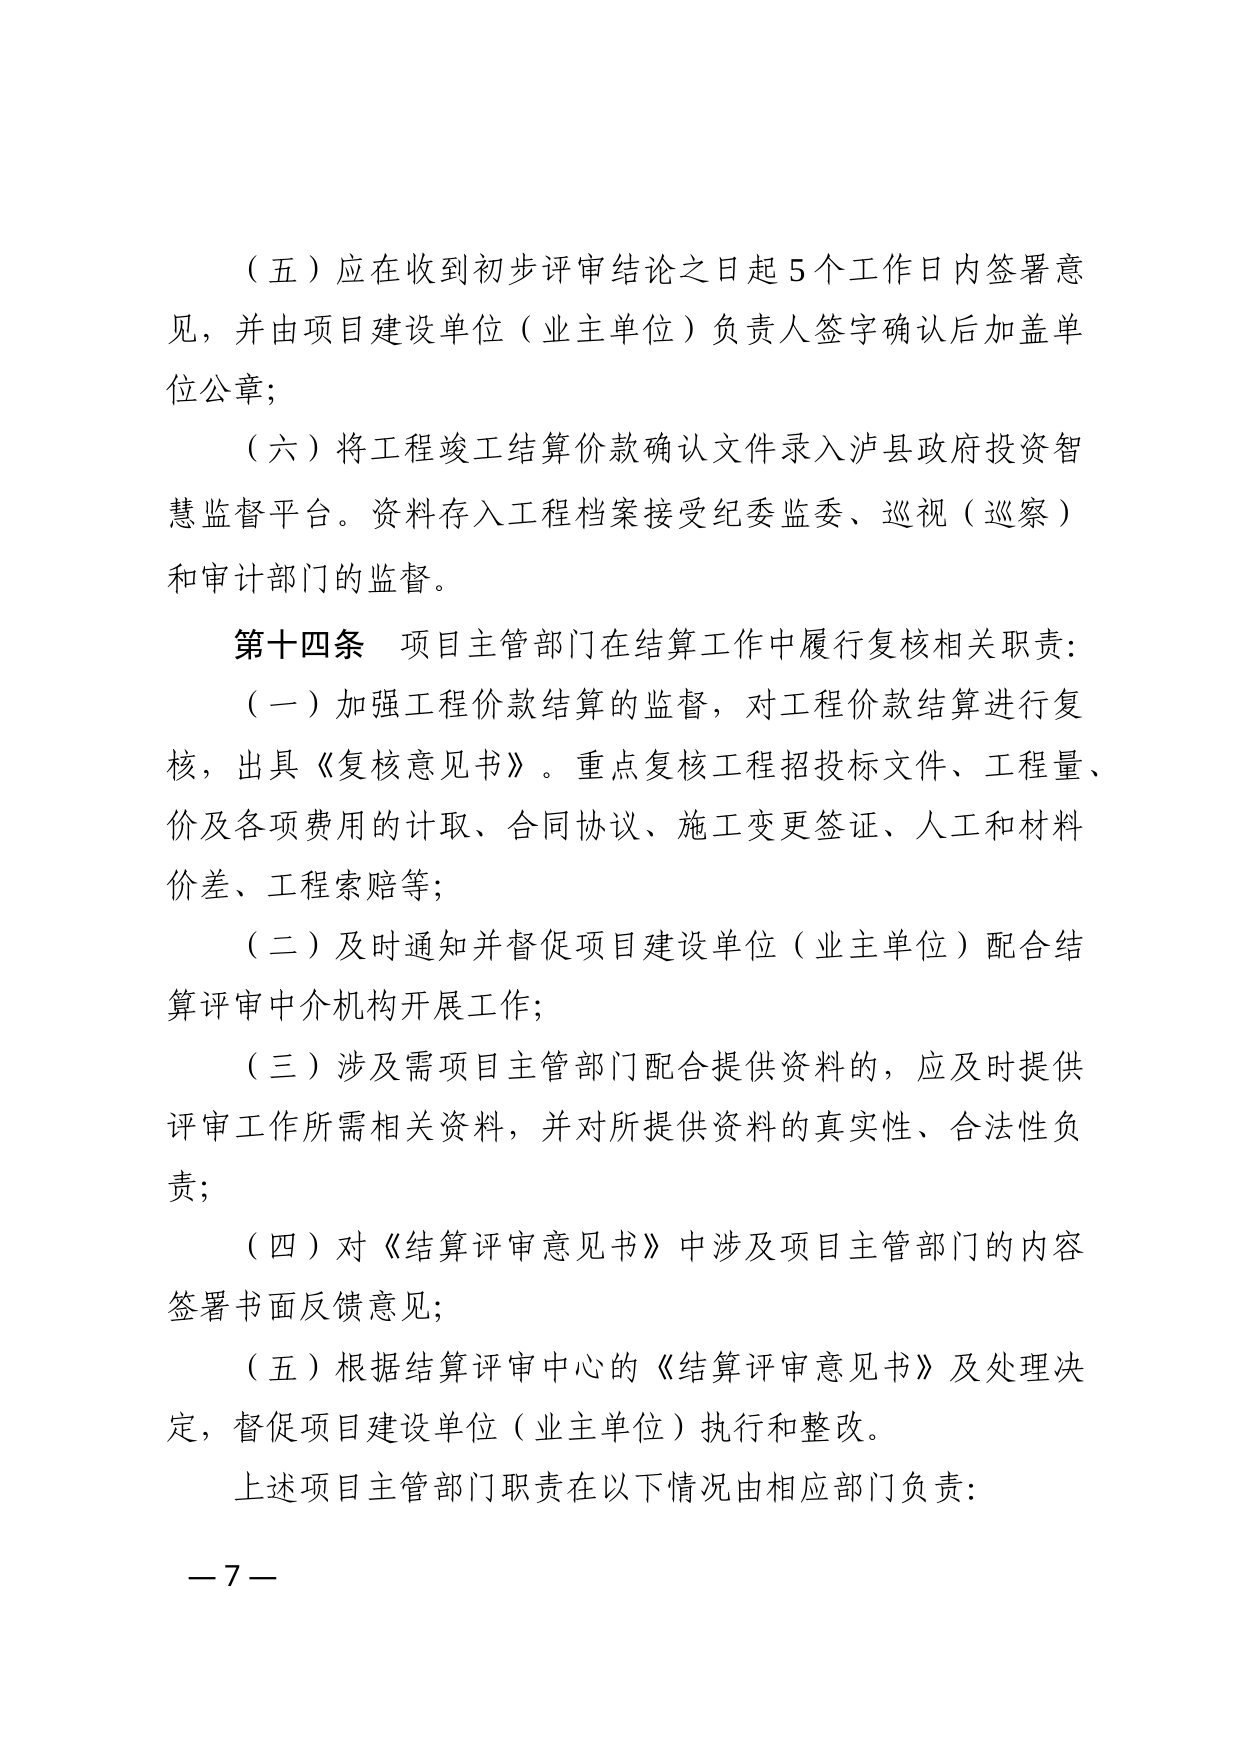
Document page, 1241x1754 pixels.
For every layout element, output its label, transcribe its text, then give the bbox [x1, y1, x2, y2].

text （一）加强工程价款结算的监督，对工程价款结算进行复核，出具《复核意见书》。重点复核工程招投标文件、工程量、价及各项费用的计取、合同协议、施工变更签证、人工和材料价差、工程索赔等； [165, 669, 1087, 909]
text （二）及时通知并督促项目建设单位（业主单位）配合结算评审中介机构开展工作； [165, 909, 1087, 1030]
text （三）涉及需项目主管部门配合提供资料的，应及时提供评审工作所需相关资料，并对所提供资料的真实性、合法性负责； [165, 1030, 1087, 1211]
text （四）对《结算评审意见书》中涉及项目主管部门的内容，签署书面反馈意见； [165, 1211, 1087, 1331]
text （五）根据结算评审中心的《结算评审意见书》及处理决定，督促项目建设单位（业主单位）执行和整改。 [165, 1331, 1087, 1451]
text 上述项目主管部门职责在以下情况由相应部门负责： [165, 1451, 1087, 1512]
text （六）将工程竣工结算价款确认文件录入泸县政府投资智慧监督平台。资料存入工程档案接受纪委监委、巡视（巡察）和审计部门的监督。 [165, 413, 1087, 608]
text （五）应在收到初步评审结论之日起5个工作日内签署意见，并由项目建设单位（业主单位）负责人签字确认后加盖单位公章； [165, 233, 1087, 413]
text 第十四条 项目主管部门在结算工作中履行复核相关职责： [165, 608, 1087, 669]
